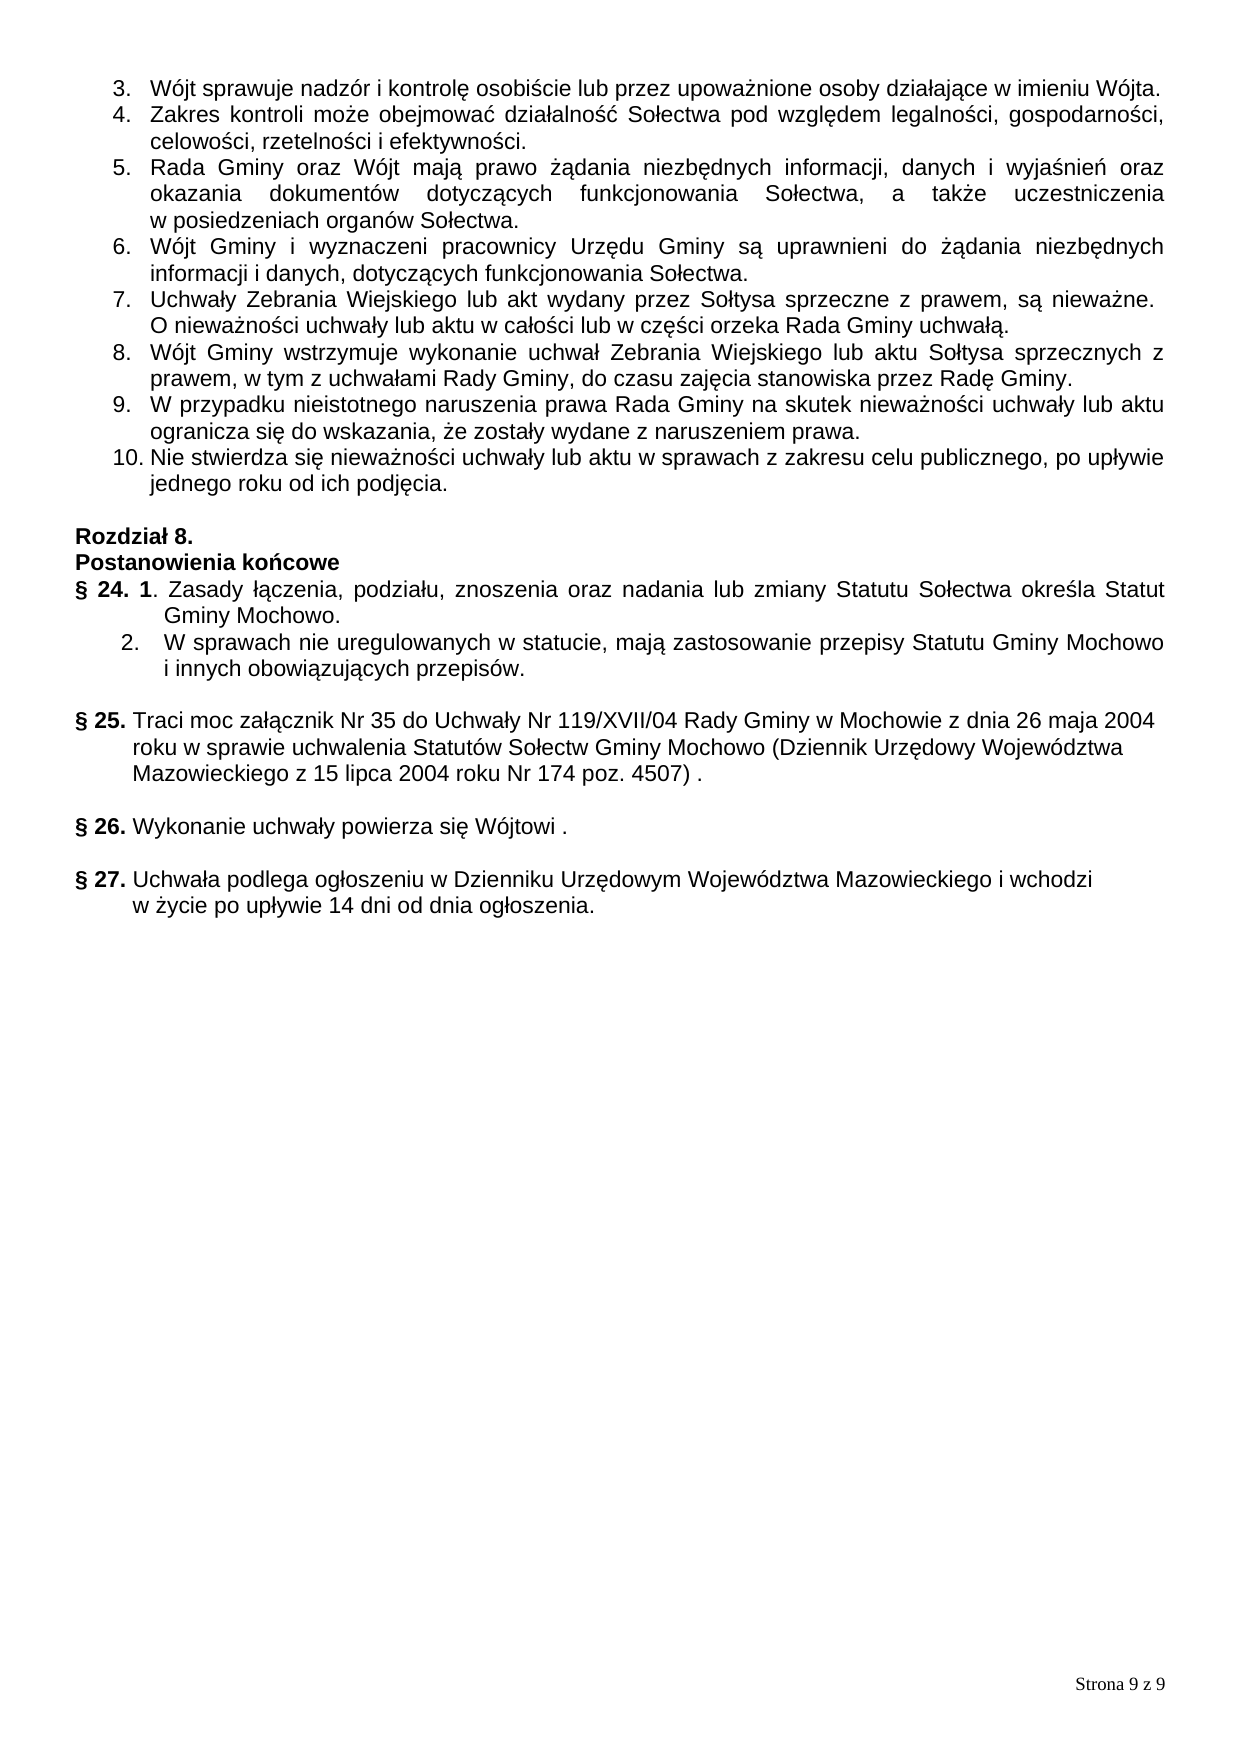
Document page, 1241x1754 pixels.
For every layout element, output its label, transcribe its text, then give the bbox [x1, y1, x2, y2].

text Postanowienia końcowe [75, 549, 1165, 576]
list Rada Gminy oraz Wójt mają prawo żądania niezbędnych informacji, danych i wyjaśnień oraz okazania dokumentów dotyczących funkcjonowania Sołectwa, a także uczestniczenia w posiedzeniach organów Sołectwa. [112, 154, 1165, 233]
text Rozdział 8. [75, 523, 1165, 549]
list Wójt Gminy i wyznaczeni pracownicy Urzędu Gminy są uprawnieni do żądania niezbędnych informacji i danych, dotyczących funkcjonowania Sołectwa. [112, 233, 1165, 286]
text Mazowieckiego z 15 lipca 2004 roku Nr 174 poz. 4507) . [75, 760, 1165, 787]
list W przypadku nieistotnego naruszenia prawa Rada Gminy na skutek nieważności uchwały lub aktu ogranicza się do wskazania, że zostały wydane z naruszeniem prawa. [112, 391, 1165, 444]
text w życie po upływie 14 dni od dnia ogłoszenia. [75, 892, 1165, 918]
list Zakres kontroli może obejmować działalność Sołectwa pod względem legalności, gospodarności, celowości, rzetelności i efektywności. [112, 101, 1165, 154]
text roku w sprawie uchwalenia Statutów Sołectw Gminy Mochowo (Dziennik Urzędowy Województwa [75, 734, 1165, 760]
text § 27. Uchwała podlega ogłoszeniu w Dzienniku Urzędowym Województwa Mazowieckiego i wchodzi [75, 866, 1165, 892]
list Wójt Gminy wstrzymuje wykonanie uchwał Zebrania Wiejskiego lub aktu Sołtysa sprzecznych z prawem, w tym z uchwałami Rady Gminy, do czasu zajęcia stanowiska przez Radę Gminy. [112, 338, 1165, 391]
list W sprawach nie uregulowanych w statucie, mają zastosowanie przepisy Statutu Gminy Mochowo i innych obowiązujących przepisów. [121, 628, 1165, 681]
list Wójt sprawuje nadzór i kontrolę osobiście lub przez upoważnione osoby działające w imieniu Wójta. [112, 75, 1165, 101]
list Nie stwierdza się nieważności uchwały lub aktu w sprawach z zakresu celu publicznego, po upływie jednego roku od ich podjęcia. [112, 444, 1165, 497]
text § 26. Wykonanie uchwały powierza się Wójtowi . [75, 813, 1165, 839]
list Uchwały Zebrania Wiejskiego lub akt wydany przez Sołtysa sprzeczne z prawem, są nieważne. O nieważności uchwały lub aktu w całości lub w części orzeka Rada Gminy uchwałą. [112, 286, 1165, 338]
text § 24. 1. Zasady łączenia, podziału, znoszenia oraz nadania lub zmiany Statutu Sołectwa określa Statut Gminy Mochowo. [75, 576, 1165, 628]
text § 25. Traci moc załącznik Nr 35 do Uchwały Nr 119/XVII/04 Rady Gminy w Mochowie z dnia 26 maja 2004 [75, 707, 1165, 734]
